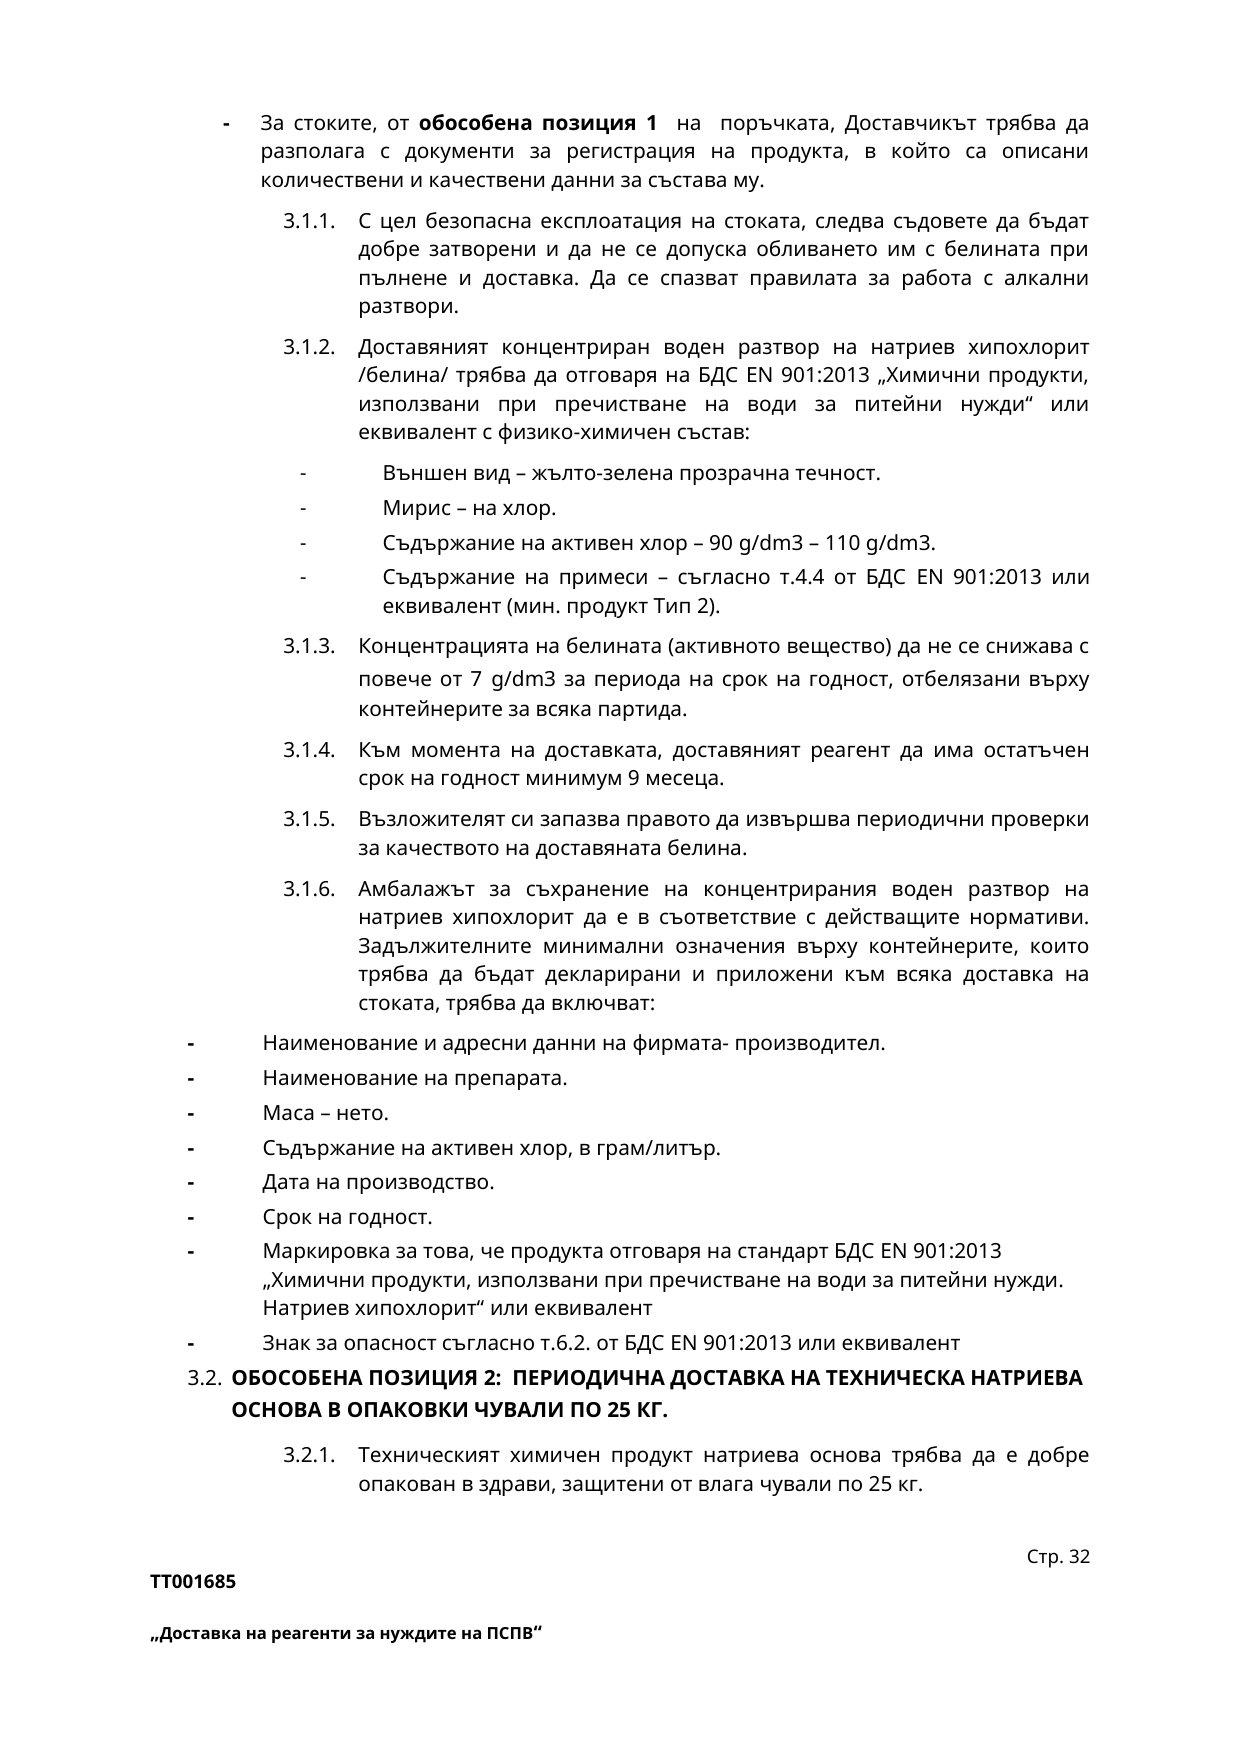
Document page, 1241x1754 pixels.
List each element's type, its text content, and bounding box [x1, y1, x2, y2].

list Техническият химичен продукт натриева основа трябва да е добре опакован в здрави, защитени от влага чували по 25 кг. [283, 1441, 1090, 1497]
list Съдържание на примеси – съгласно т.4.4 от БДС EN 901:2013 или еквивалент (мин. продукт Тип 2). [300, 562, 1090, 619]
list Мирис – на хлор. [300, 493, 1090, 521]
list Срок на годност. [187, 1202, 1090, 1230]
list Знак за опасност съгласно т.6.2. от БДС EN 901:2013 или еквивалент [187, 1328, 1090, 1357]
list ОБОСОБЕНА ПОЗИЦИЯ 2: ПЕРИОДИЧНА ДОСТАВКА НА ТЕХНИЧЕСКА НАТРИЕВА ОСНОВА В ОПАКОВКИ ЧУВАЛИ ПО 25 КГ. [187, 1363, 1090, 1424]
list Дата на производство. [187, 1167, 1090, 1196]
list Концентрацията на белината (активното вещество) да не се снижава с повече от 7 g/dm3 за периода на срок на годност, отбелязани върху контейнерите за всяка партида. [283, 632, 1090, 723]
list С цел безопасна експлоатация на стоката, следва съдовете да бъдат добре затворени и да не се допуска обливането им с белината при пълнене и доставка. Да се спазват правилата за работа с алкални разтвори. [283, 206, 1090, 319]
list Възложителят си запазва правото да извършва периодични проверки за качеството на доставяната белина. [283, 804, 1090, 861]
list За стоките, от обособена позиция 1 на поръчката, Доставчикът трябва да разполага с документи за регистрация на продукта, в който са описани количествени и качествени данни за състава му. [223, 108, 1090, 193]
list Наименование и адресни данни на фирмата- производител. [187, 1028, 1090, 1057]
list Амбалажът за съхранение на концентрирания воден разтвор на натриев хипохлорит да е в съответствие с действащите нормативи. Задължителните минимални означения върху контейнерите, които трябва да бъдат декларирани и приложени към всяка доставка на стоката, трябва да включват: [283, 874, 1090, 1016]
list Наименование на препарата. [187, 1063, 1090, 1092]
list Съдържание на активен хлор – 90 g/dm3 – 110 g/dm3. [300, 528, 1090, 556]
list Съдържание на активен хлор, в грам/литър. [187, 1133, 1090, 1161]
list Към момента на доставката, доставяният реагент да има остатъчен срок на годност минимум 9 месеца. [283, 735, 1090, 792]
list Маркировка за това, че продукта отговаря на стандарт БДС EN 901:2013 „Химични продукти, използвани при пречистване на води за питейни нужди. Натриев хипохлорит“ или еквивалент [187, 1237, 1090, 1322]
list Външен вид – жълто-зелена прозрачна течност. [300, 458, 1090, 487]
list Доставяният концентриран воден разтвор на натриев хипохлорит /белина/ трябва да отговаря на БДС EN 901:2013 „Химични продукти, използвани при пречистване на води за питейни нужди“ или еквивалент с физико-химичен състав: [283, 332, 1090, 446]
list Маса – нето. [187, 1098, 1090, 1126]
